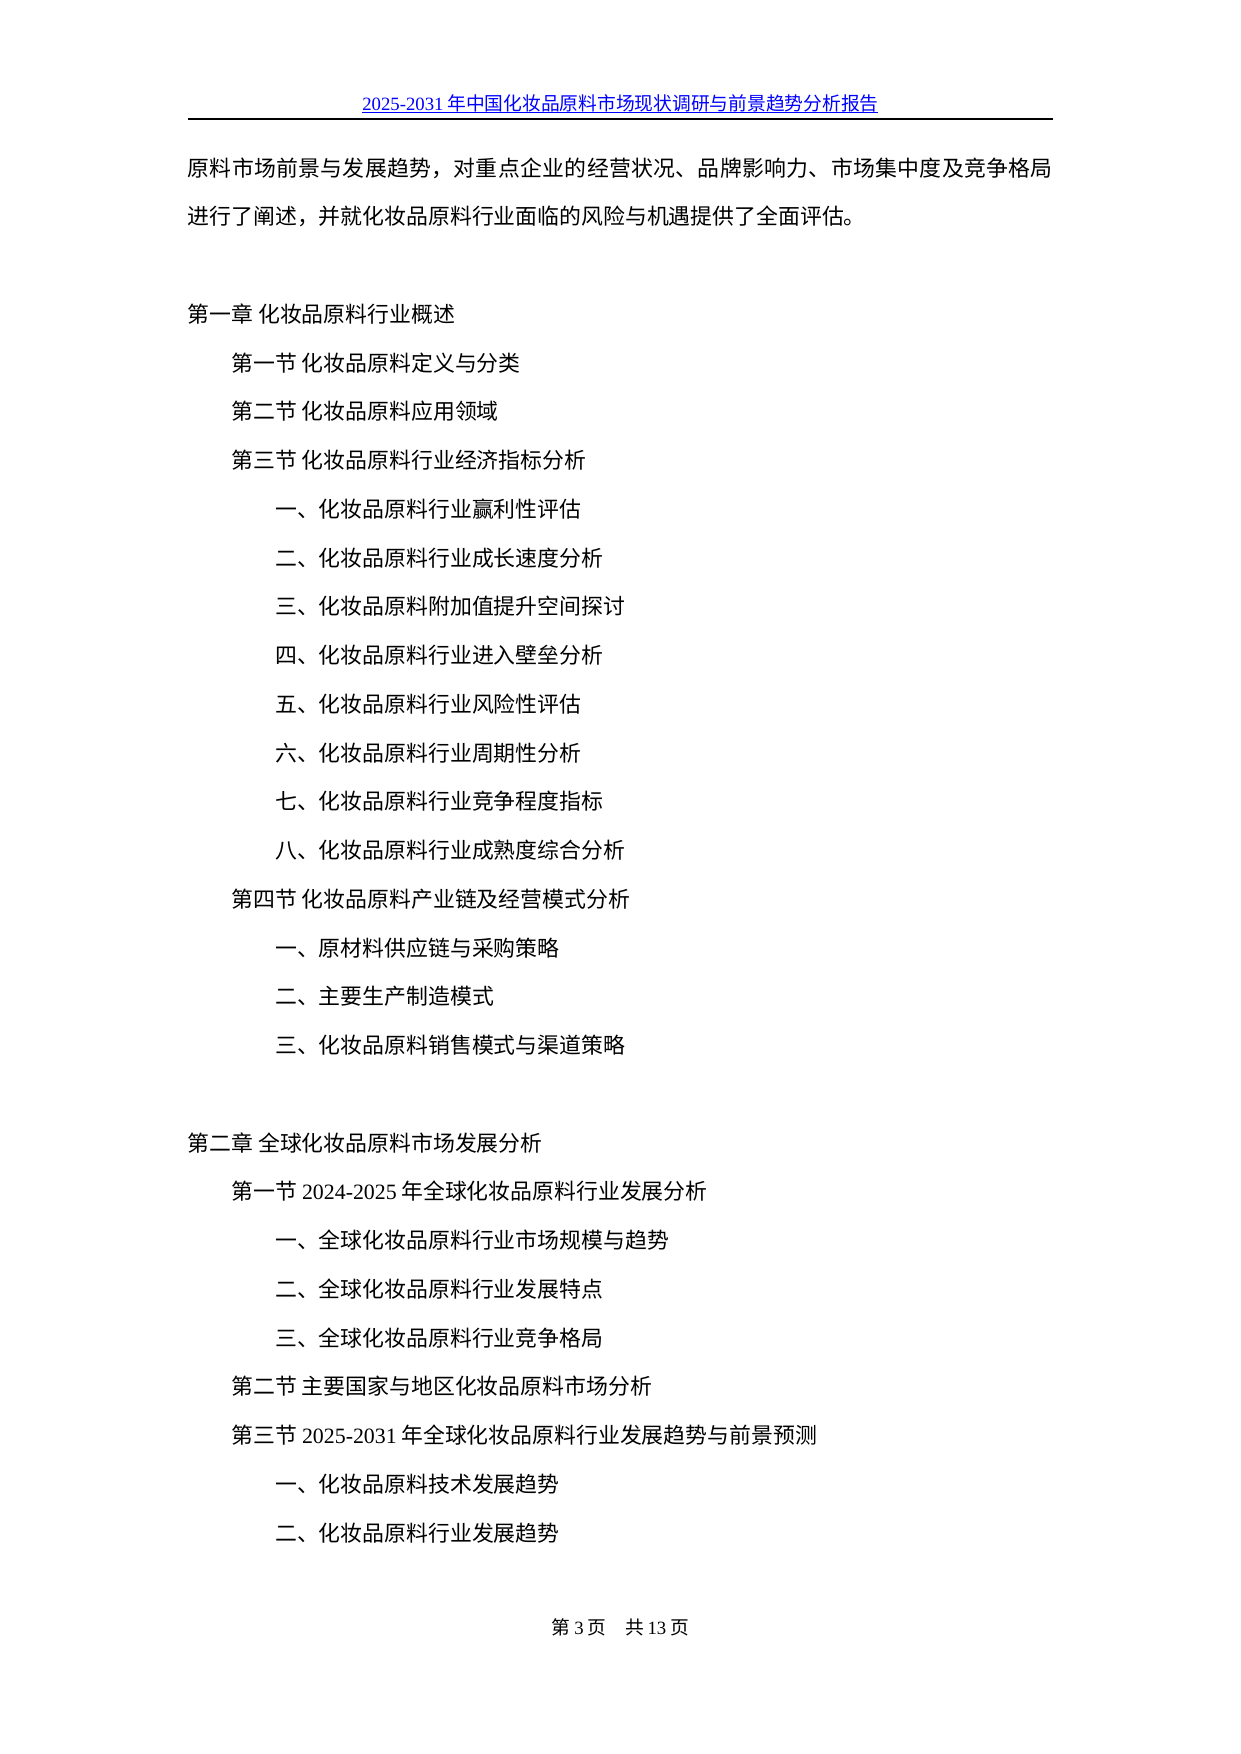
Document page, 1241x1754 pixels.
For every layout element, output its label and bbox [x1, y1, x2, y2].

text [187, 150, 1053, 1548]
